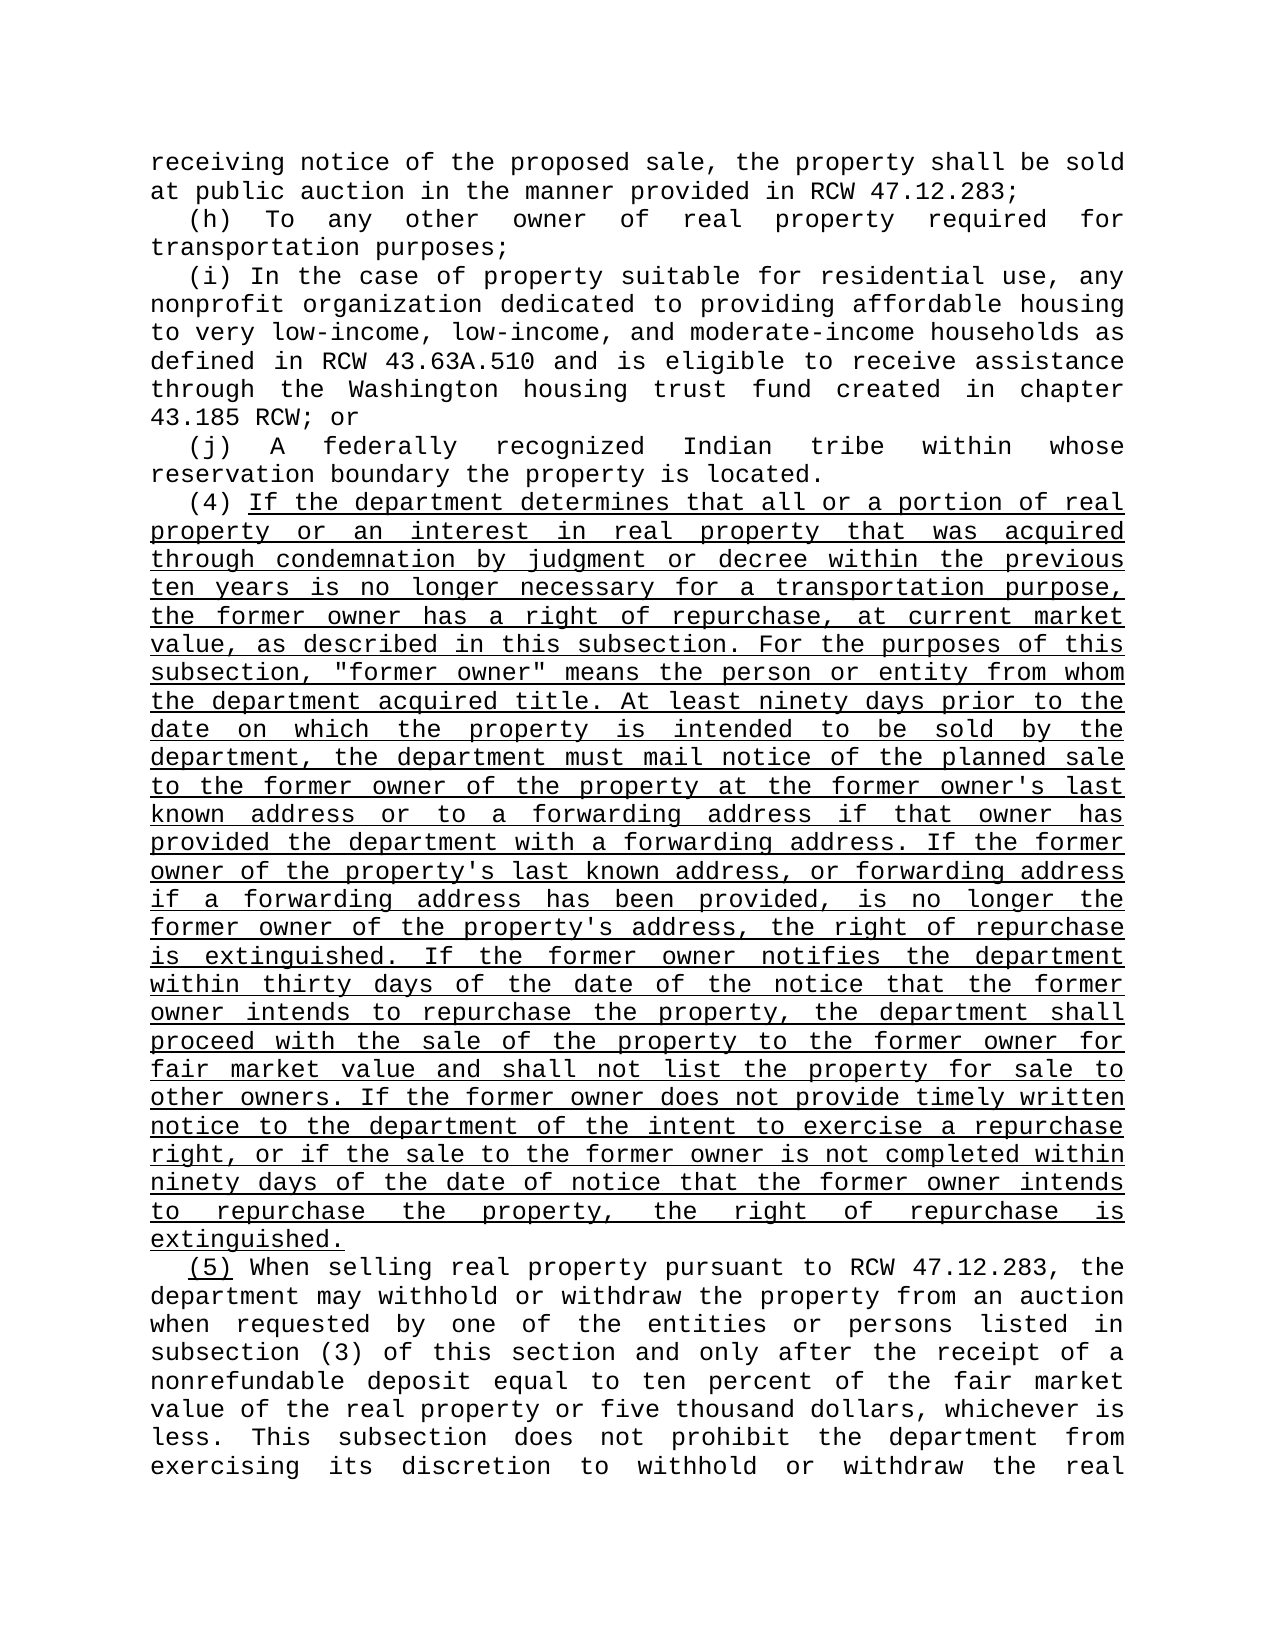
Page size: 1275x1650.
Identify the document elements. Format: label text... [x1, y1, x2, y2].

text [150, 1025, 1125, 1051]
text (h) To any other owner of real property required for transportation purposes; [150, 207, 1125, 263]
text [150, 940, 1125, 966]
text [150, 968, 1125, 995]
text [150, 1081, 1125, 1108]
text (j) A federally recognized Indian tribe within whose reservation boundary the property is located. [150, 433, 1125, 490]
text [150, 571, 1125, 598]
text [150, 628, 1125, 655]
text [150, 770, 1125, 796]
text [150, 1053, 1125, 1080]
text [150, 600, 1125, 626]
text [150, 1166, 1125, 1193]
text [150, 150, 1125, 207]
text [150, 1255, 1125, 1482]
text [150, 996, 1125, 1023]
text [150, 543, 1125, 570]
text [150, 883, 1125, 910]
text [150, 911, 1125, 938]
text (i) In the case of property suitable for residential use, any nonprofit organization dedicated to providing affordable housing to very low-income, low-income, and moderate-income households as defined in RCW 43.63A.510 and is eligible to receive assistance through the Washington housing trust fund created in chapter 43.185 RCW; or [150, 263, 1125, 433]
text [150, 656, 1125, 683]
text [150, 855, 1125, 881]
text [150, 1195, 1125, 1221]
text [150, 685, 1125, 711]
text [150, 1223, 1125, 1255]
